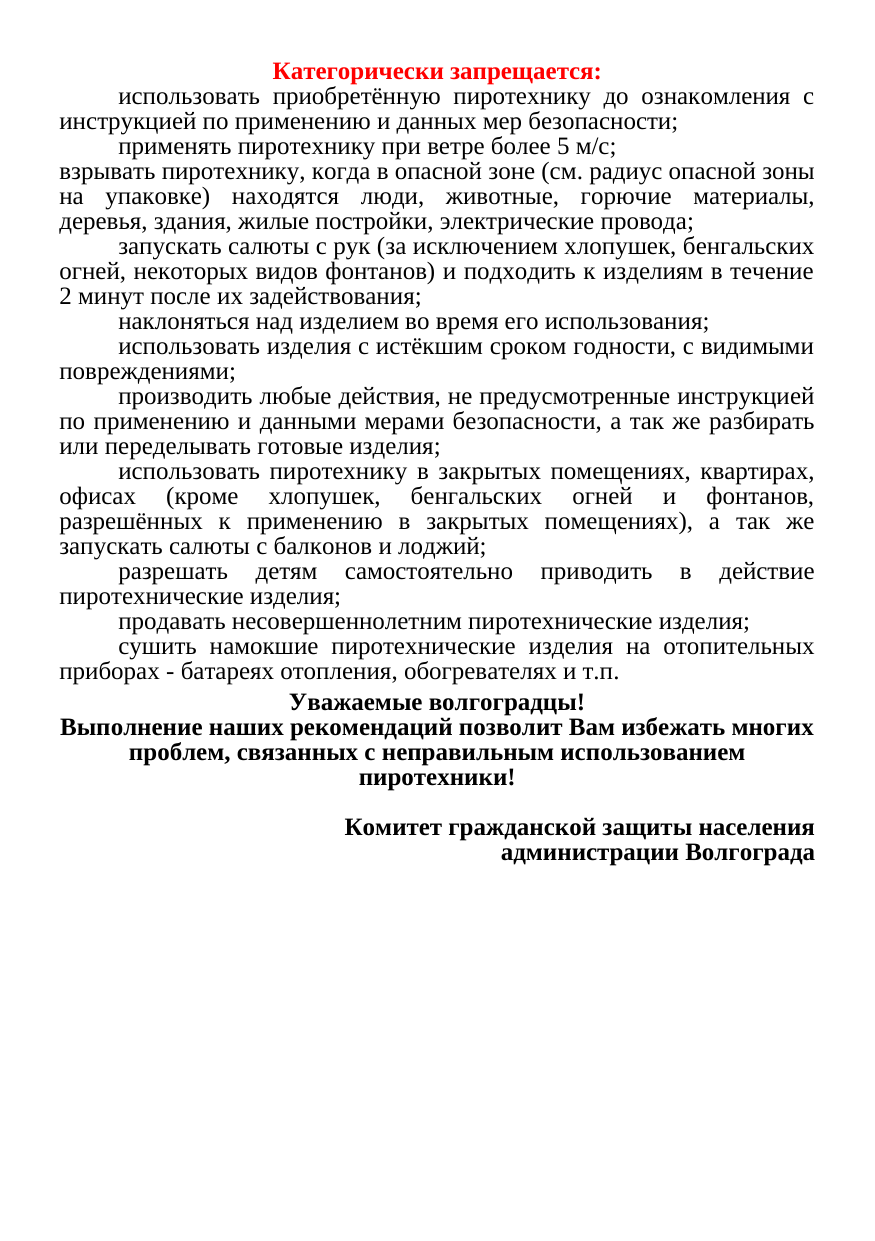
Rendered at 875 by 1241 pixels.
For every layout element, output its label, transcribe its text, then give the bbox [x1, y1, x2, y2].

text использовать пиротехнику в закрытых помещениях, квартирах, офисах (кроме хлопушек, бенгальских огней и фонтанов, разрешённых к применению в закрытых помещениях), а так же запускать салюты с балконов и лоджий; [59, 459, 815, 559]
text сушить намокшие пиротехнические изделия на отопительных приборах - батареях отопления, обогревателях и т.п. [59, 634, 815, 684]
text продавать несовершеннолетним пиротехнические изделия; [59, 609, 815, 634]
text Категорически запрещается: [59, 59, 815, 84]
text применять пиротехнику при ветре более 5 м/с; [59, 134, 815, 159]
text наклоняться над изделием во время его использования; [59, 309, 815, 334]
text Комитет гражданской защиты населения [59, 815, 815, 840]
text администрации Волгограда [59, 840, 815, 865]
text разрешать детям самостоятельно приводить в действие пиротехнические изделия; [59, 559, 815, 609]
text взрывать пиротехнику, когда в опасной зоне (см. радиус опасной зоны на упаковке) находятся люди, животные, горючие материалы, деревья, здания, жилые постройки, электрические провода; [59, 159, 815, 234]
text производить любые действия, не предусмотренные инструкцией по применению и данными мерами безопасности, а так же разбирать или переделывать готовые изделия; [59, 384, 815, 459]
text запускать салюты с рук (за исключением хлопушек, бенгальских огней, некоторых видов фонтанов) и подходить к изделиям в течение 2 минут после их задействования; [59, 234, 815, 309]
text Уважаемые волгоградцы! [59, 690, 815, 715]
text Выполнение наших рекомендаций позволит Вам избежать многих проблем, связанных с неправильным использованием пиротехники! [59, 715, 815, 790]
text использовать изделия с истёкшим сроком годности, с видимыми повреждениями; [59, 334, 815, 384]
text использовать приобретённую пиротехнику до ознакомления с инструкцией по применению и данных мер безопасности; [59, 84, 815, 134]
